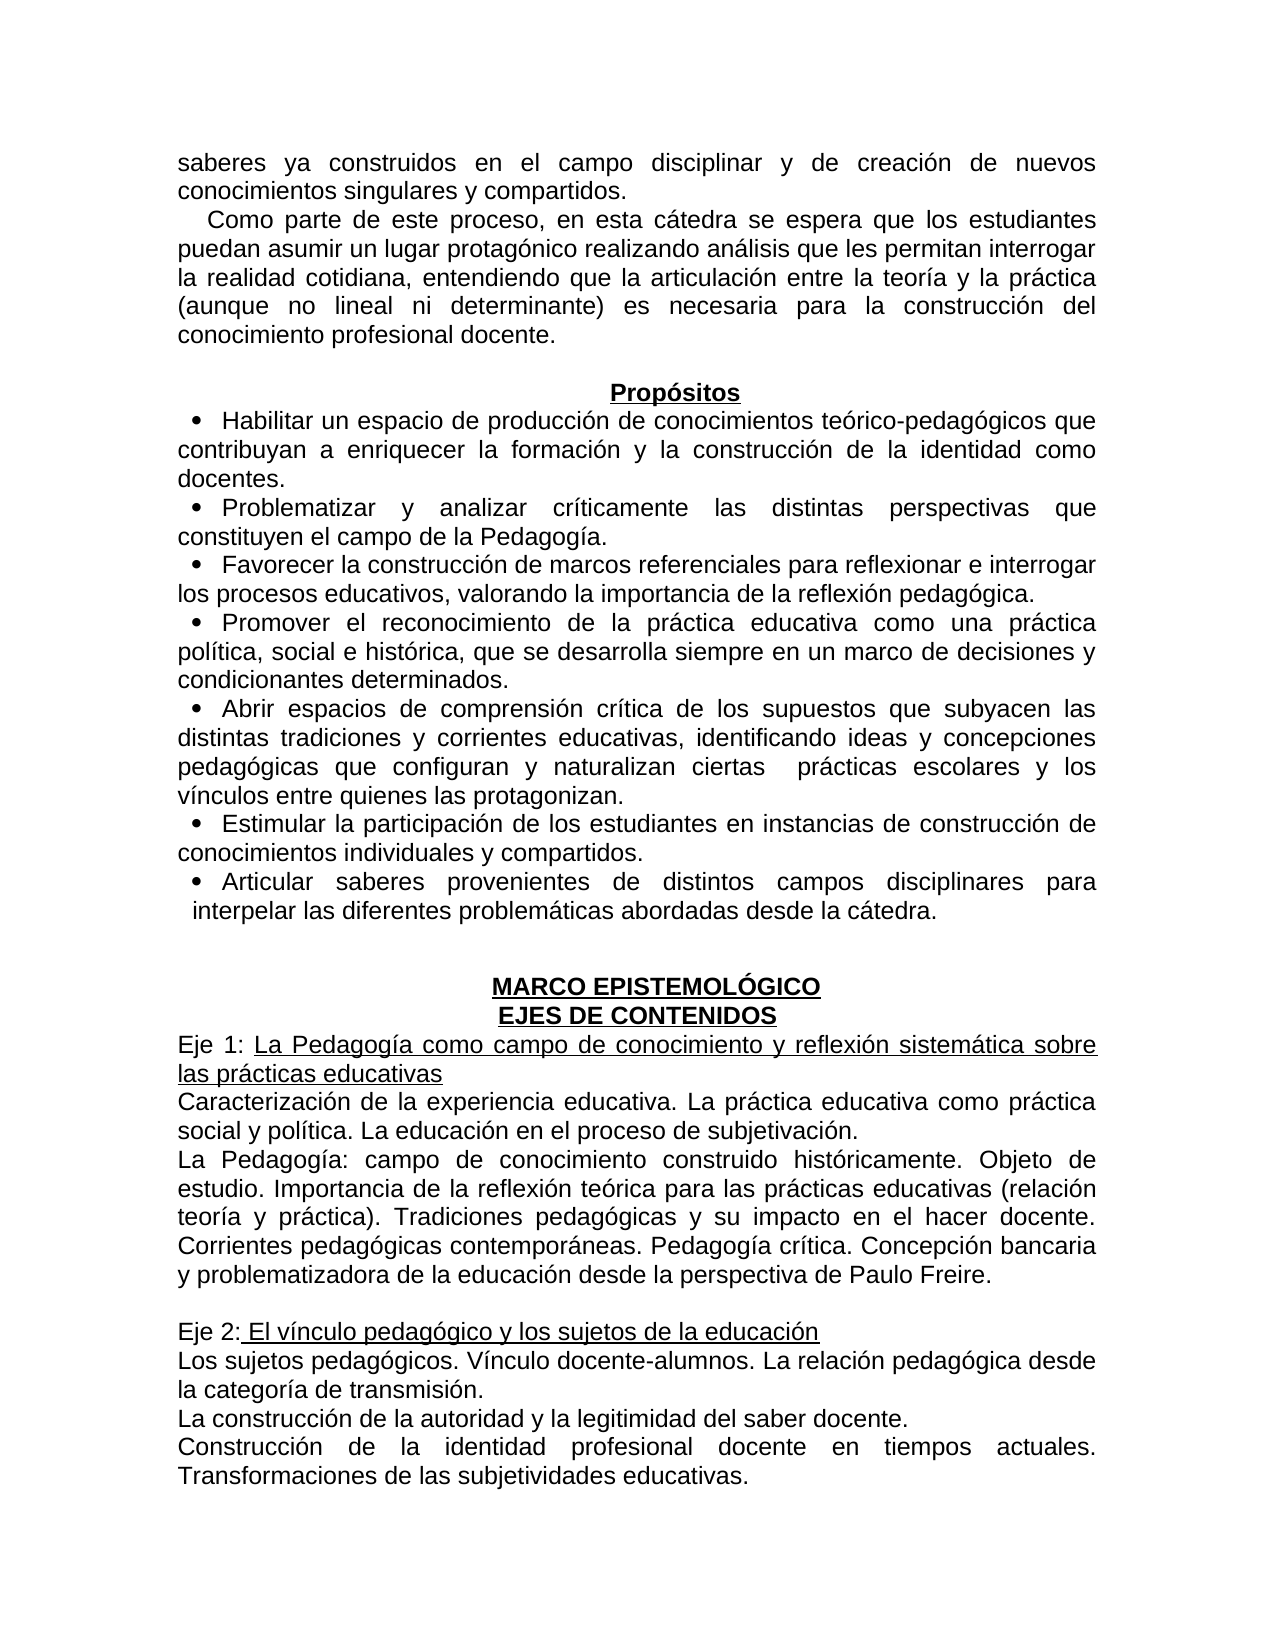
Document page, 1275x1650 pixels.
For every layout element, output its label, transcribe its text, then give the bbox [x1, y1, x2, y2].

text La Pedagogía: campo de conocimiento construido históricamente. Objeto de estudio. Importancia de la reflexión teórica para las prácticas educativas (relación teoría y práctica). Tradiciones pedagógicas y su impacto en el hacer docente. Corrientes pedagógicas contemporáneas. Pedagogía crítica. Concepción bancaria y problematizadora de la educación desde la perspectiva de Paulo Freire. [177, 1145, 1098, 1288]
text MARCO EPISTEMOLÓGICO [215, 972, 1098, 1001]
list Favorecer la construcción de marcos referenciales para reflexionar e interrogar los procesos educativos, valorando la importancia de la reflexión pedagógica. [177, 550, 1098, 608]
list Habilitar un espacio de producción de conocimientos teórico-pedagógicos que contribuyan a enriquecer la formación y la construcción de la identidad como docentes. [177, 406, 1098, 493]
text Como parte de este proceso, en esta cátedra se espera que los estudiantes puedan asumir un lugar protagónico realizando análisis que les permitan interrogar la realidad cotidiana, entendiendo que la articulación entre la teoría y la práctica (aunque no lineal ni determinante) es necesaria para la construcción del conocimiento profesional docente. [177, 205, 1098, 349]
list Abrir espacios de comprensión crítica de los supuestos que subyacen las distintas tradiciones y corrientes educativas, identificando ideas y concepciones pedagógicas que configuran y naturalizan ciertas prácticas escolares y los vínculos entre quienes las protagonizan. [177, 694, 1098, 809]
list Promover el reconocimiento de la práctica educativa como una práctica política, social e histórica, que se desarrolla siempre en un marco de decisiones y condicionantes determinados. [177, 608, 1098, 694]
text Construcción de la identidad profesional docente en tiempos actuales. Transformaciones de las subjetividades educativas. [177, 1432, 1098, 1490]
text Eje 1: La Pedagogía como campo de conocimiento y reflexión sistemática sobre las prácticas educativas [177, 1030, 1098, 1087]
text Los sujetos pedagógicos. Vínculo docente-alumnos. La relación pedagógica desde la categoría de transmisión. [177, 1346, 1098, 1403]
text EJES DE CONTENIDOS [177, 1001, 1098, 1030]
list Articular saberes provenientes de distintos campos disciplinares para interpelar las diferentes problemáticas abordadas desde la cátedra. [192, 867, 1098, 924]
list Problematizar y analizar críticamente las distintas perspectivas que constituyen el campo de la Pedagogía. [177, 493, 1098, 550]
text La construcción de la autoridad y la legitimidad del saber docente. [177, 1403, 1098, 1432]
list Estimular la participación de los estudiantes en instancias de construcción de conocimientos individuales y compartidos. [177, 809, 1098, 867]
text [177, 148, 1098, 205]
list Propósitos [252, 378, 1098, 406]
text Caracterización de la experiencia educativa. La práctica educativa como práctica social y política. La educación en el proceso de subjetivación. [177, 1087, 1098, 1145]
text Eje 2: El vínculo pedagógico y los sujetos de la educación [177, 1317, 1098, 1346]
